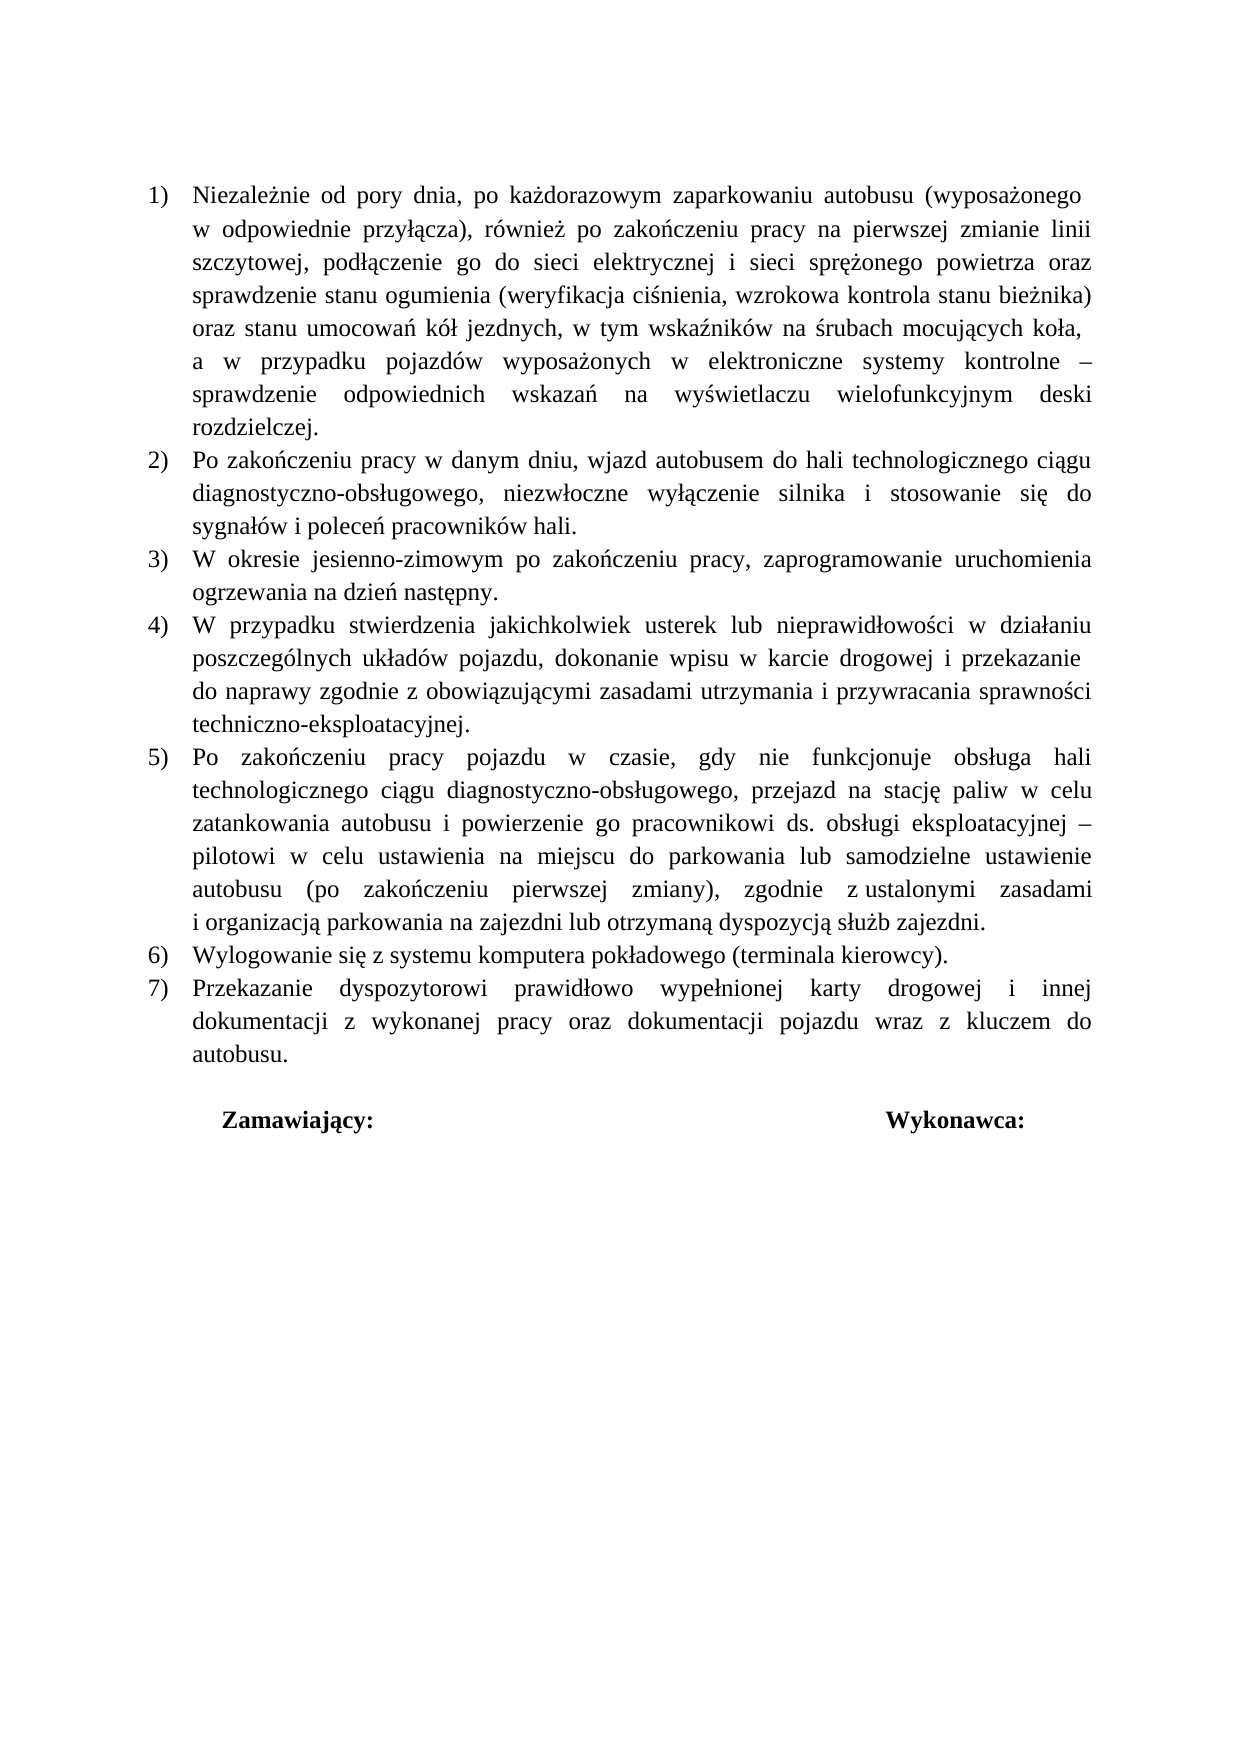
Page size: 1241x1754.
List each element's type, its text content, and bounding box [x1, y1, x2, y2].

list Przekazanie dyspozytorowi prawidłowo wypełnionej karty drogowej i innej dokumentacji z wykonanej pracy oraz dokumentacji pojazdu wraz z kluczem do autobusu. [148, 973, 1093, 1068]
list Po zakończeniu pracy pojazdu w czasie, gdy nie funkcjonuje obsługa hali technologicznego ciągu diagnostyczno-obsługowego, przejazd na stację paliw w celu zatankowania autobusu i powierzenie go pracownikowi ds. obsługi eksploatacyjnej – pilotowi w celu ustawienia na miejscu do parkowania lub samodzielne ustawienie autobusu (po zakończeniu pierwszej zmiany), zgodnie z ustalonymi zasadami i organizacją parkowania na zajezdni lub otrzymaną dyspozycją służb zajezdni. [148, 742, 1093, 936]
list Po zakończeniu pracy w danym dniu, wjazd autobusem do hali technologicznego ciągu diagnostyczno-obsługowego, niezwłoczne wyłączenie silnika i stosowanie się do sygnałów i poleceń pracowników hali. [148, 445, 1093, 539]
list W okresie jesienno-zimowym po zakończeniu pracy, zaprogramowanie uruchomienia ogrzewania na dzień następny. [148, 544, 1093, 606]
list Wylogowanie się z systemu komputera pokładowego (terminala kierowcy). [148, 940, 1093, 969]
list W przypadku stwierdzenia jakichkolwiek usterek lub nieprawidłowości w działaniu poszczególnych układów pojazdu, dokonanie wpisu w karcie drogowej i przekazanie do naprawy zgodnie z obowiązującymi zasadami utrzymania i przywracania sprawności techniczno-eksploatacyjnej. [148, 610, 1093, 738]
list Niezależnie od pory dnia, po każdorazowym zaparkowaniu autobusu (wyposażonego w odpowiednie przyłącza), również po zakończeniu pracy na pierwszej zmianie linii szczytowej, podłączenie go do sieci elektrycznej i sieci sprężonego powietrza oraz sprawdzenie stanu ogumienia (weryfikacja ciśnienia, wzrokowa kontrola stanu bieżnika) oraz stanu umocowań kół jezdnych, w tym wskaźników na śrubach mocujących koła, a w przypadku pojazdów wyposażonych w elektroniczne systemy kontrolne – sprawdzenie odpowiednich wskazań na wyświetlaczu wielofunkcyjnym deski rozdzielczej. [148, 181, 1093, 441]
text Zamawiający: Wykonawca: [148, 1105, 1093, 1134]
